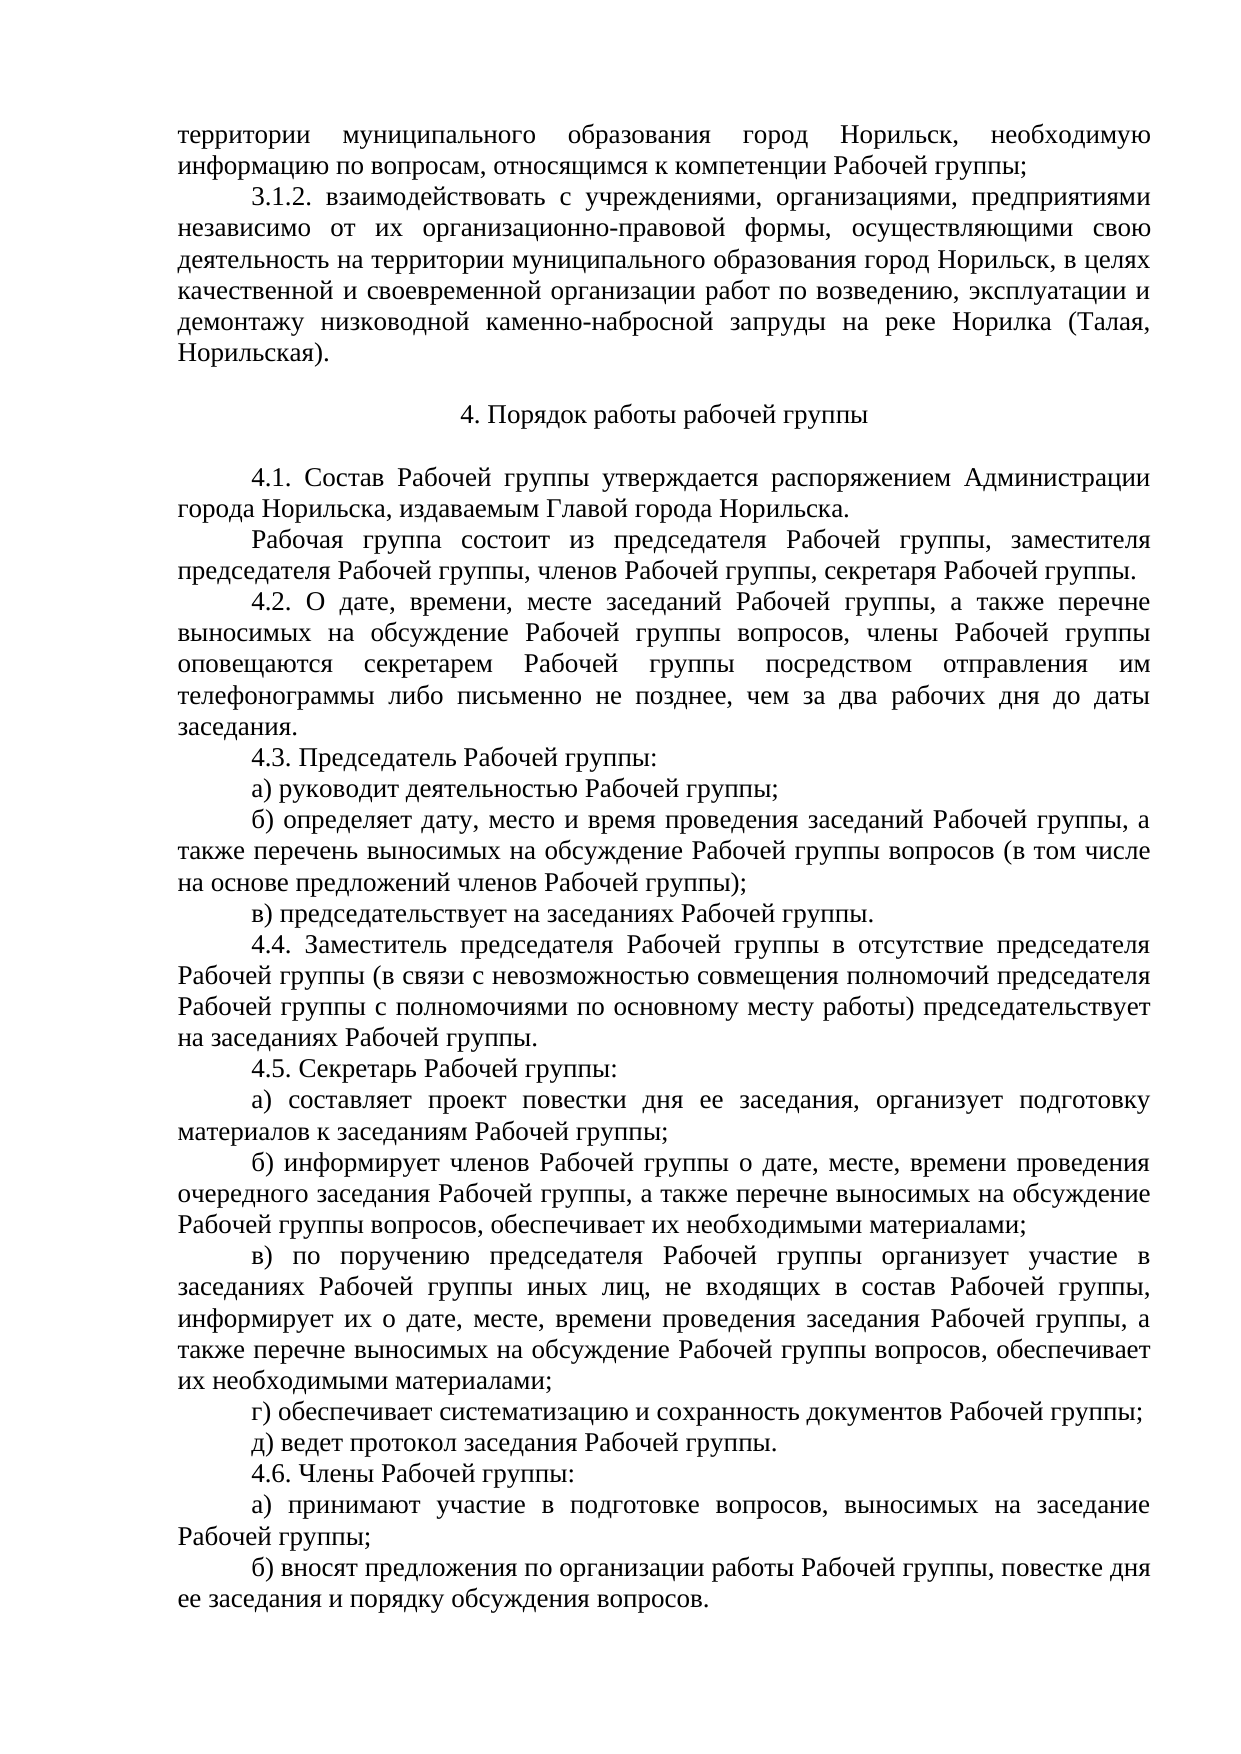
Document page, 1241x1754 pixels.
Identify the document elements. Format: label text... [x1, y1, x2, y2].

text г) обеспечивает систематизацию и сохранность документов Рабочей группы; [177, 1395, 1152, 1426]
text а) принимают участие в подготовке вопросов, выносимых на заседание Рабочей группы; [177, 1488, 1152, 1551]
text 4.4. Заместитель председателя Рабочей группы в отсутствие председателя Рабочей группы (в связи с невозможностью совмещения полномочий председателя Рабочей группы с полномочиями по основному месту работы) председательствует на заседаниях Рабочей группы. [177, 928, 1152, 1052]
text в) председательствует на заседаниях Рабочей группы. [177, 897, 1152, 928]
text 4.1. Состав Рабочей группы утверждается распоряжением Администрации города Норильска, издаваемым Главой города Норильска. [177, 461, 1152, 523]
text а) руководит деятельностью Рабочей группы; [177, 772, 1152, 803]
text 4.5. Секретарь Рабочей группы: [177, 1052, 1152, 1084]
text Рабочая группа состоит из председателя Рабочей группы, заместителя председателя Рабочей группы, членов Рабочей группы, секретаря Рабочей группы. [177, 523, 1152, 585]
text д) ведет протокол заседания Рабочей группы. [177, 1426, 1152, 1457]
text а) составляет проект повестки дня ее заседания, организует подготовку материалов к заседаниям Рабочей группы; [177, 1084, 1152, 1146]
text 4.2. О дате, времени, месте заседаний Рабочей группы, а также перечне выносимых на обсуждение Рабочей группы вопросов, члены Рабочей группы оповещаются секретарем Рабочей группы посредством отправления им телефонограммы либо письменно не позднее, чем за два рабочих дня до даты заседания. [177, 585, 1152, 741]
text 3.1.2. взаимодействовать с учреждениями, организациями, предприятиями независимо от их организационно-правовой формы, осуществляющими свою деятельность на территории муниципального образования город Норильск, в целях качественной и своевременной организации работ по возведению, эксплуатации и демонтажу низководной каменно-набросной запруды на реке Норилка (Талая, Норильская). [177, 180, 1152, 367]
text 4.3. Председатель Рабочей группы: [177, 741, 1152, 772]
text б) информирует членов Рабочей группы о дате, месте, времени проведения очередного заседания Рабочей группы, а также перечне выносимых на обсуждение Рабочей группы вопросов, обеспечивает их необходимыми материалами; [177, 1146, 1152, 1239]
text 4.6. Члены Рабочей группы: [177, 1457, 1152, 1488]
text б) вносят предложения по организации работы Рабочей группы, повестке дня ее заседания и порядку обсуждения вопросов. [177, 1551, 1152, 1613]
text 4. Порядок работы рабочей группы [177, 398, 1152, 429]
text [177, 118, 1152, 180]
text в) по поручению председателя Рабочей группы организует участие в заседаниях Рабочей группы иных лиц, не входящих в состав Рабочей группы, информирует их о дате, месте, времени проведения заседания Рабочей группы, а также перечне выносимых на обсуждение Рабочей группы вопросов, обеспечивает их необходимыми материалами; [177, 1239, 1152, 1395]
text б) определяет дату, место и время проведения заседаний Рабочей группы, а также перечень выносимых на обсуждение Рабочей группы вопросов (в том числе на основе предложений членов Рабочей группы); [177, 803, 1152, 897]
